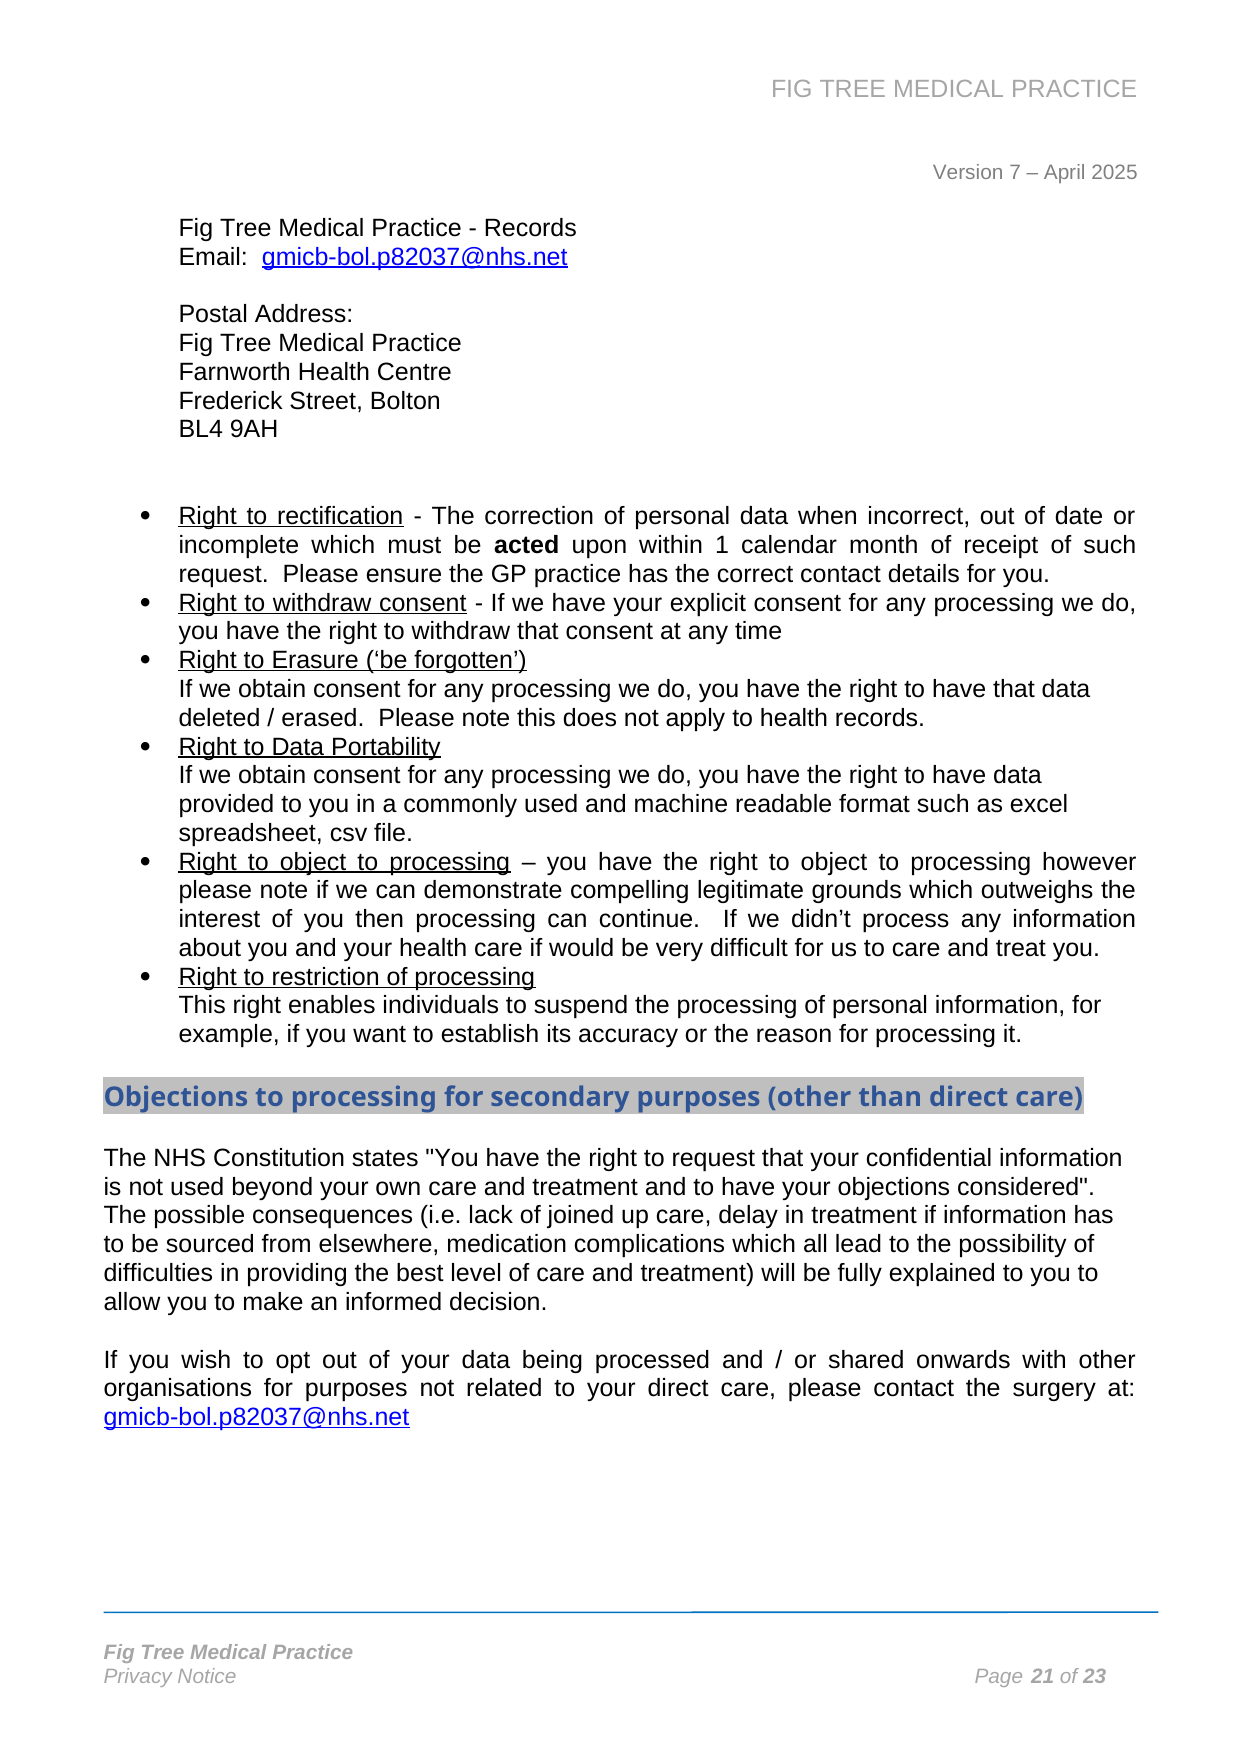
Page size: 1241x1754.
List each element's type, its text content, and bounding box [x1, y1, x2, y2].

list Right to Data Portability If we obtain consent for any processing we do, you have the right to have data provided to you in a commonly used and machine readable format such as excel spreadsheet, csv file. [141, 731, 1137, 847]
list Frederick Street, Bolton [178, 386, 1137, 414]
list Right to withdraw consent - If we have your explicit consent for any processing we do, you have the right to withdraw that consent at any time [141, 587, 1137, 645]
list Right to restriction of processing This right enables individuals to suspend the processing of personal information, for example, if you want to establish its accuracy or the reason for processing it. [141, 962, 1137, 1048]
text Fig Tree Medical Practice - Records Email: gmicb-bol.p82037@nhs.net [178, 213, 1137, 270]
list Farnworth Health Centre [178, 357, 1137, 386]
list Right to rectification - The correction of personal data when incorrect, out of date or incomplete which must be acted upon within 1 calendar month of receipt of such request. Please ensure the GP practice has the correct contact details for you. [141, 501, 1137, 587]
list Right to Erasure (‘be forgotten’) If we obtain consent for any processing we do, you have the right to have that data deleted / erased. Please note this does not apply to health records. [141, 645, 1137, 731]
list Fig Tree Medical Practice [178, 328, 1137, 357]
list Postal Address: [178, 299, 1137, 328]
text If you wish to opt out of your data being processed and / or shared onwards with other organisations for purposes not related to your direct care, please contact the surgery at: gmicb-bol.p82037@nhs.net [103, 1344, 1137, 1431]
list Right to object to processing – you have the right to object to processing however please note if we can demonstrate compelling legitimate grounds which outweighs the interest of you then processing can continue. If we didn’t process any information about you and your health care if would be very difficult for us to care and treat you. [141, 847, 1137, 962]
list BL4 9AH [178, 414, 1137, 443]
text Objections to processing for secondary purposes (other than direct care) The NHS Constitution states "You have the right to request that your confidential information is not used beyond your own care and treatment and to have your objections considered". The possible consequences (i.e. lack of joined up care, delay in treatment if information has to be sourced from elsewhere, medication complications which all lead to the possibility of difficulties in providing the best level of care and treatment) will be fully explained to you to allow you to make an informed decision. [103, 1077, 1137, 1315]
